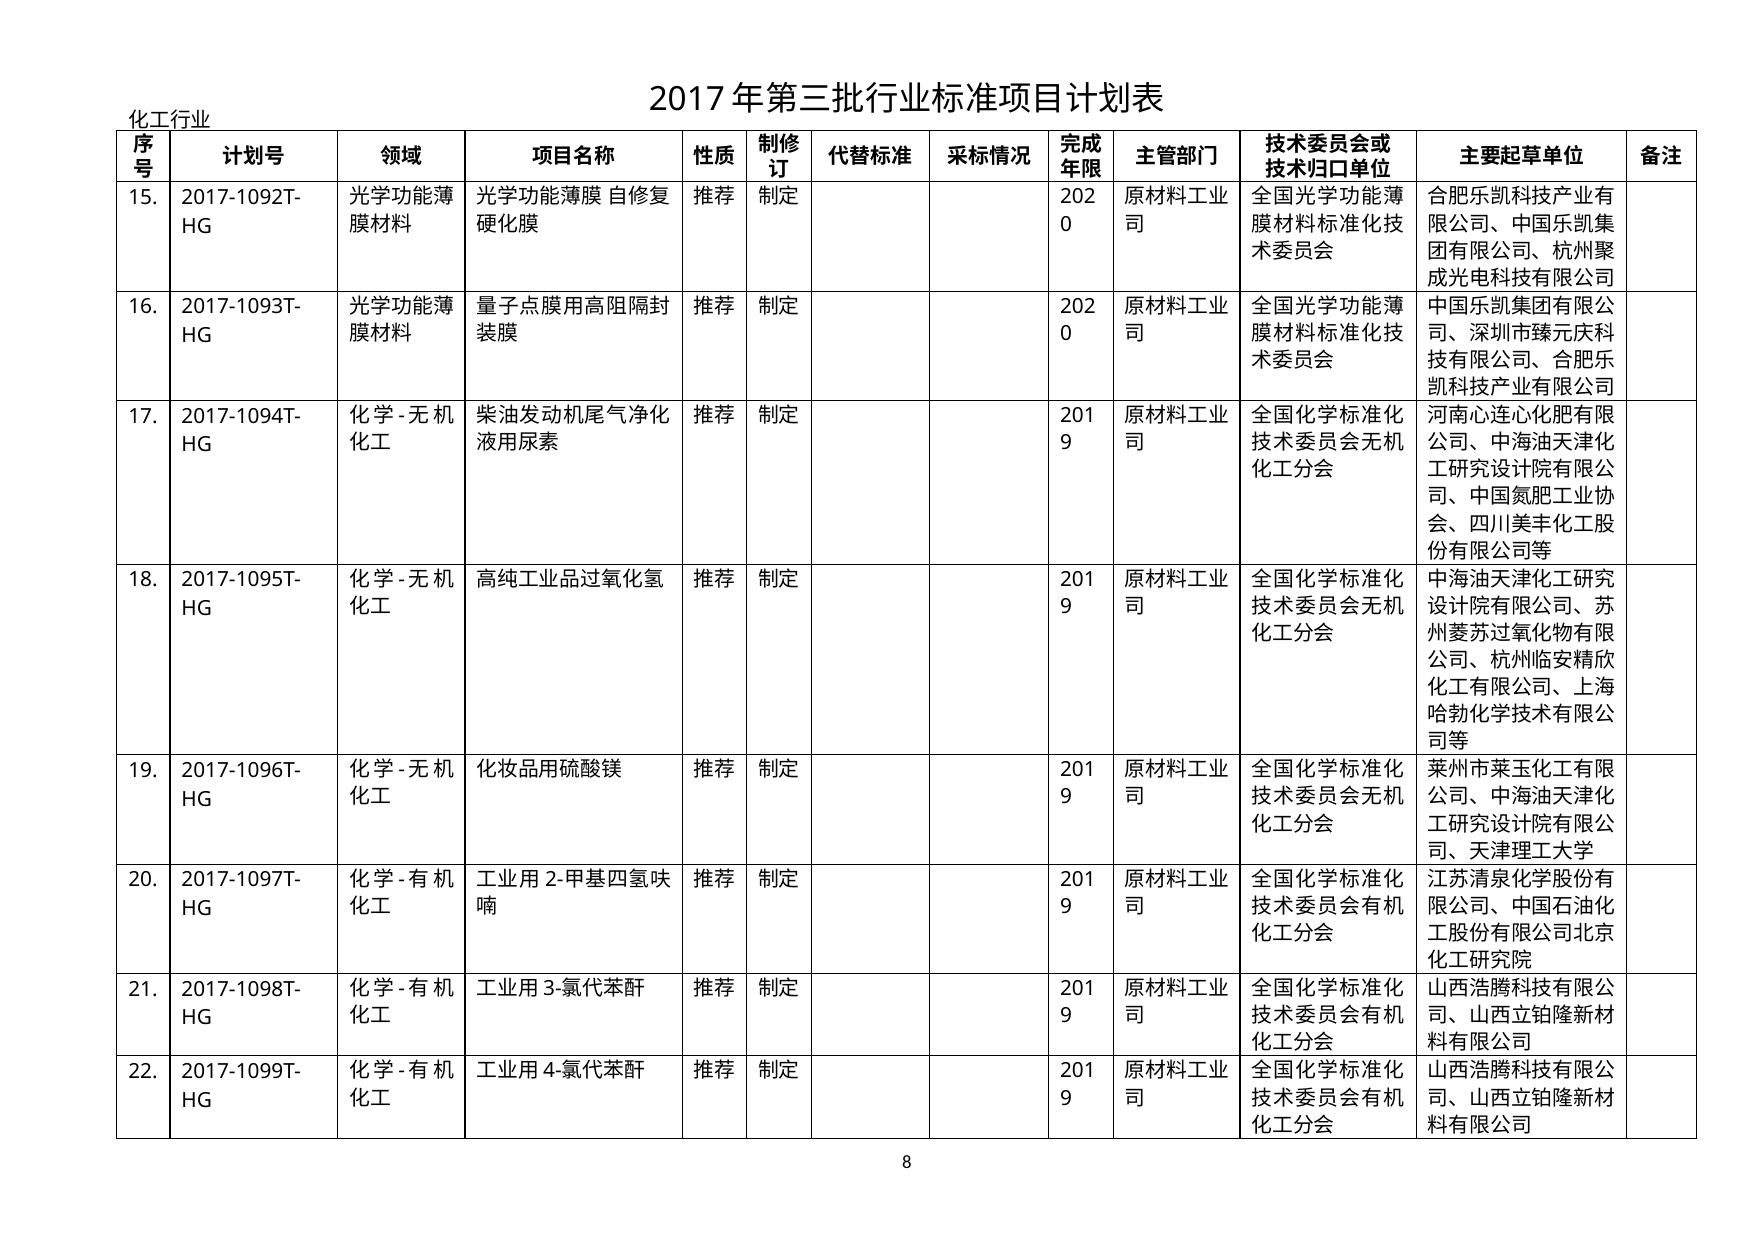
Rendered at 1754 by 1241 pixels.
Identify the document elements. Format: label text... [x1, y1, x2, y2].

table_cell 推荐 [683, 401, 746, 563]
table_cell 江苏清泉化学股份有限公司、中国石油化工股份有限公司北京化工研究院 [1417, 865, 1626, 973]
table_cell 2019 [1049, 1056, 1113, 1137]
table_cell 制定 [747, 865, 811, 973]
table_cell 化学-有机化工 [338, 865, 464, 973]
table_cell [117, 292, 169, 400]
table_cell 制定 [747, 1056, 811, 1137]
table_cell [117, 755, 169, 863]
table_cell 性质 [683, 131, 746, 181]
table_cell 制定 [747, 755, 811, 863]
table_cell [1627, 974, 1696, 1055]
table_cell [1627, 182, 1696, 291]
table_cell [930, 1056, 1048, 1137]
table_cell 2020 [1049, 182, 1113, 291]
table_cell 推荐 [683, 755, 746, 863]
table_cell [1627, 565, 1696, 754]
table_cell 2019 [1049, 401, 1113, 563]
table_cell 化学-无机化工 [338, 401, 464, 563]
table_cell 化学-无机化工 [338, 565, 464, 754]
table_cell [930, 565, 1048, 754]
table_cell [930, 292, 1048, 400]
table_cell [117, 865, 169, 973]
table_cell 制定 [747, 182, 811, 291]
table_cell 原材料工业司 [1114, 1056, 1239, 1137]
table_cell 高纯工业品过氧化氢 [466, 565, 682, 754]
table_cell 工业用4-氯代苯酐 [466, 1056, 682, 1137]
table_cell 2019 [1049, 974, 1113, 1055]
table_cell 主要起草单位 [1417, 131, 1626, 181]
table_cell 化学-有机化工 [338, 1056, 464, 1137]
table_cell 完成 年限 [1049, 131, 1113, 181]
table_cell 推荐 [683, 182, 746, 291]
table_cell 全国化学标准化技术委员会有机化工分会 [1241, 974, 1416, 1055]
table_cell 光学功能薄膜材料 [338, 182, 464, 291]
table_cell [930, 974, 1048, 1055]
table_cell [117, 565, 169, 754]
table_cell 化学-有机化工 [338, 974, 464, 1055]
table_cell 采标情况 [930, 131, 1048, 181]
table_cell 全国光学功能薄膜材料标准化技术委员会 [1241, 292, 1416, 400]
table_cell [812, 755, 929, 863]
table_cell 全国化学标准化技术委员会有机化工分会 [1241, 865, 1416, 973]
table_cell 原材料工业司 [1114, 865, 1239, 973]
table_cell 制定 [747, 292, 811, 400]
table_cell 推荐 [683, 1056, 746, 1137]
table_cell 原材料工业司 [1114, 565, 1239, 754]
table_cell [117, 1056, 169, 1137]
table_cell 工业用2-甲基四氢呋喃 [466, 865, 682, 973]
table_cell [930, 182, 1048, 291]
table_cell [1627, 755, 1696, 863]
table_cell 2017-1092T-HG [171, 182, 337, 291]
table_cell [930, 865, 1048, 973]
table_cell 2017-1095T-HG [171, 565, 337, 754]
table_cell 2017-1094T-HG [171, 401, 337, 563]
table_cell 2017-1098T-HG [171, 974, 337, 1055]
table_cell [117, 401, 169, 563]
table_cell [117, 974, 169, 1055]
table_cell 化学-无机化工 [338, 755, 464, 863]
table_cell 原材料工业司 [1114, 182, 1239, 291]
table_cell 主管部门 [1114, 131, 1239, 181]
table_cell 全国化学标准化技术委员会无机化工分会 [1241, 755, 1416, 863]
table_cell [812, 565, 929, 754]
table_cell 推荐 [683, 974, 746, 1055]
table_cell 制定 [747, 974, 811, 1055]
table_cell 推荐 [683, 565, 746, 754]
table_cell [930, 755, 1048, 863]
table_cell 全国化学标准化技术委员会无机化工分会 [1241, 401, 1416, 563]
table_cell 河南心连心化肥有限公司、中海油天津化工研究设计院有限公司、中国氮肥工业协会、四川美丰化工股份有限公司等 [1417, 401, 1626, 563]
table_cell 备注 [1627, 131, 1696, 181]
table_cell 原材料工业司 [1114, 755, 1239, 863]
table_cell 原材料工业司 [1114, 292, 1239, 400]
table_cell [812, 974, 929, 1055]
table_cell 全国光学功能薄膜材料标准化技术委员会 [1241, 182, 1416, 291]
table_cell 制定 [747, 401, 811, 563]
table_cell [812, 865, 929, 973]
table_cell [1627, 865, 1696, 973]
table_cell 2020 [1049, 292, 1113, 400]
table_cell 2019 [1049, 755, 1113, 863]
table_cell 2019 [1049, 565, 1113, 754]
table_cell 光学功能薄膜材料 [338, 292, 464, 400]
table_cell [1627, 401, 1696, 563]
table_cell [1627, 1056, 1696, 1137]
table_cell 莱州市莱玉化工有限公司、中海油天津化工研究设计院有限公司、天津理工大学 [1417, 755, 1626, 863]
table_cell 量子点膜用高阻隔封装膜 [466, 292, 682, 400]
table_cell 全国化学标准化技术委员会有机化工分会 [1241, 1056, 1416, 1137]
table_cell 2019 [1049, 865, 1113, 973]
table_cell [812, 401, 929, 563]
table_cell 序号 [117, 131, 169, 181]
table_cell [117, 182, 169, 291]
table_cell 2017-1097T-HG [171, 865, 337, 973]
table_cell 2017-1099T-HG [171, 1056, 337, 1137]
table_cell 项目名称 [466, 131, 682, 181]
table_cell 工业用3-氯代苯酐 [466, 974, 682, 1055]
table_cell 计划号 [171, 131, 337, 181]
table_cell 技术委员会或 技术归口单位 [1241, 131, 1416, 181]
table_cell 原材料工业司 [1114, 974, 1239, 1055]
table_cell 推荐 [683, 292, 746, 400]
table_cell 合肥乐凯科技产业有限公司、中国乐凯集团有限公司、杭州聚成光电科技有限公司 [1417, 182, 1626, 291]
table_cell [930, 401, 1048, 563]
table_cell 2017-1096T-HG [171, 755, 337, 863]
table_cell 代替标准 [812, 131, 929, 181]
table_cell [812, 1056, 929, 1137]
table_cell [1627, 292, 1696, 400]
table_cell 柴油发动机尾气净化液用尿素 [466, 401, 682, 563]
table_cell [812, 292, 929, 400]
table_cell 推荐 [683, 865, 746, 973]
table_cell 制修 订 [747, 131, 811, 181]
table_cell 山西浩腾科技有限公司、山西立铂隆新材料有限公司 [1417, 974, 1626, 1055]
table_cell 中海油天津化工研究设计院有限公司、苏州菱苏过氧化物有限公司、杭州临安精欣化工有限公司、上海哈勃化学技术有限公司等 [1417, 565, 1626, 754]
table_cell 化妆品用硫酸镁 [466, 755, 682, 863]
table_cell 原材料工业司 [1114, 401, 1239, 563]
table_cell 2017-1093T-HG [171, 292, 337, 400]
table_header 2017年第三批行业标准项目计划表 化工行业 [117, 91, 1696, 130]
table_cell 中国乐凯集团有限公司、深圳市臻元庆科技有限公司、合肥乐凯科技产业有限公司 [1417, 292, 1626, 400]
table_cell 光学功能薄膜 自修复硬化膜 [466, 182, 682, 291]
table_cell 领域 [338, 131, 464, 181]
table_cell 山西浩腾科技有限公司、山西立铂隆新材料有限公司 [1417, 1056, 1626, 1137]
table_cell 全国化学标准化技术委员会无机化工分会 [1241, 565, 1416, 754]
table_cell [812, 182, 929, 291]
table_cell 制定 [747, 565, 811, 754]
